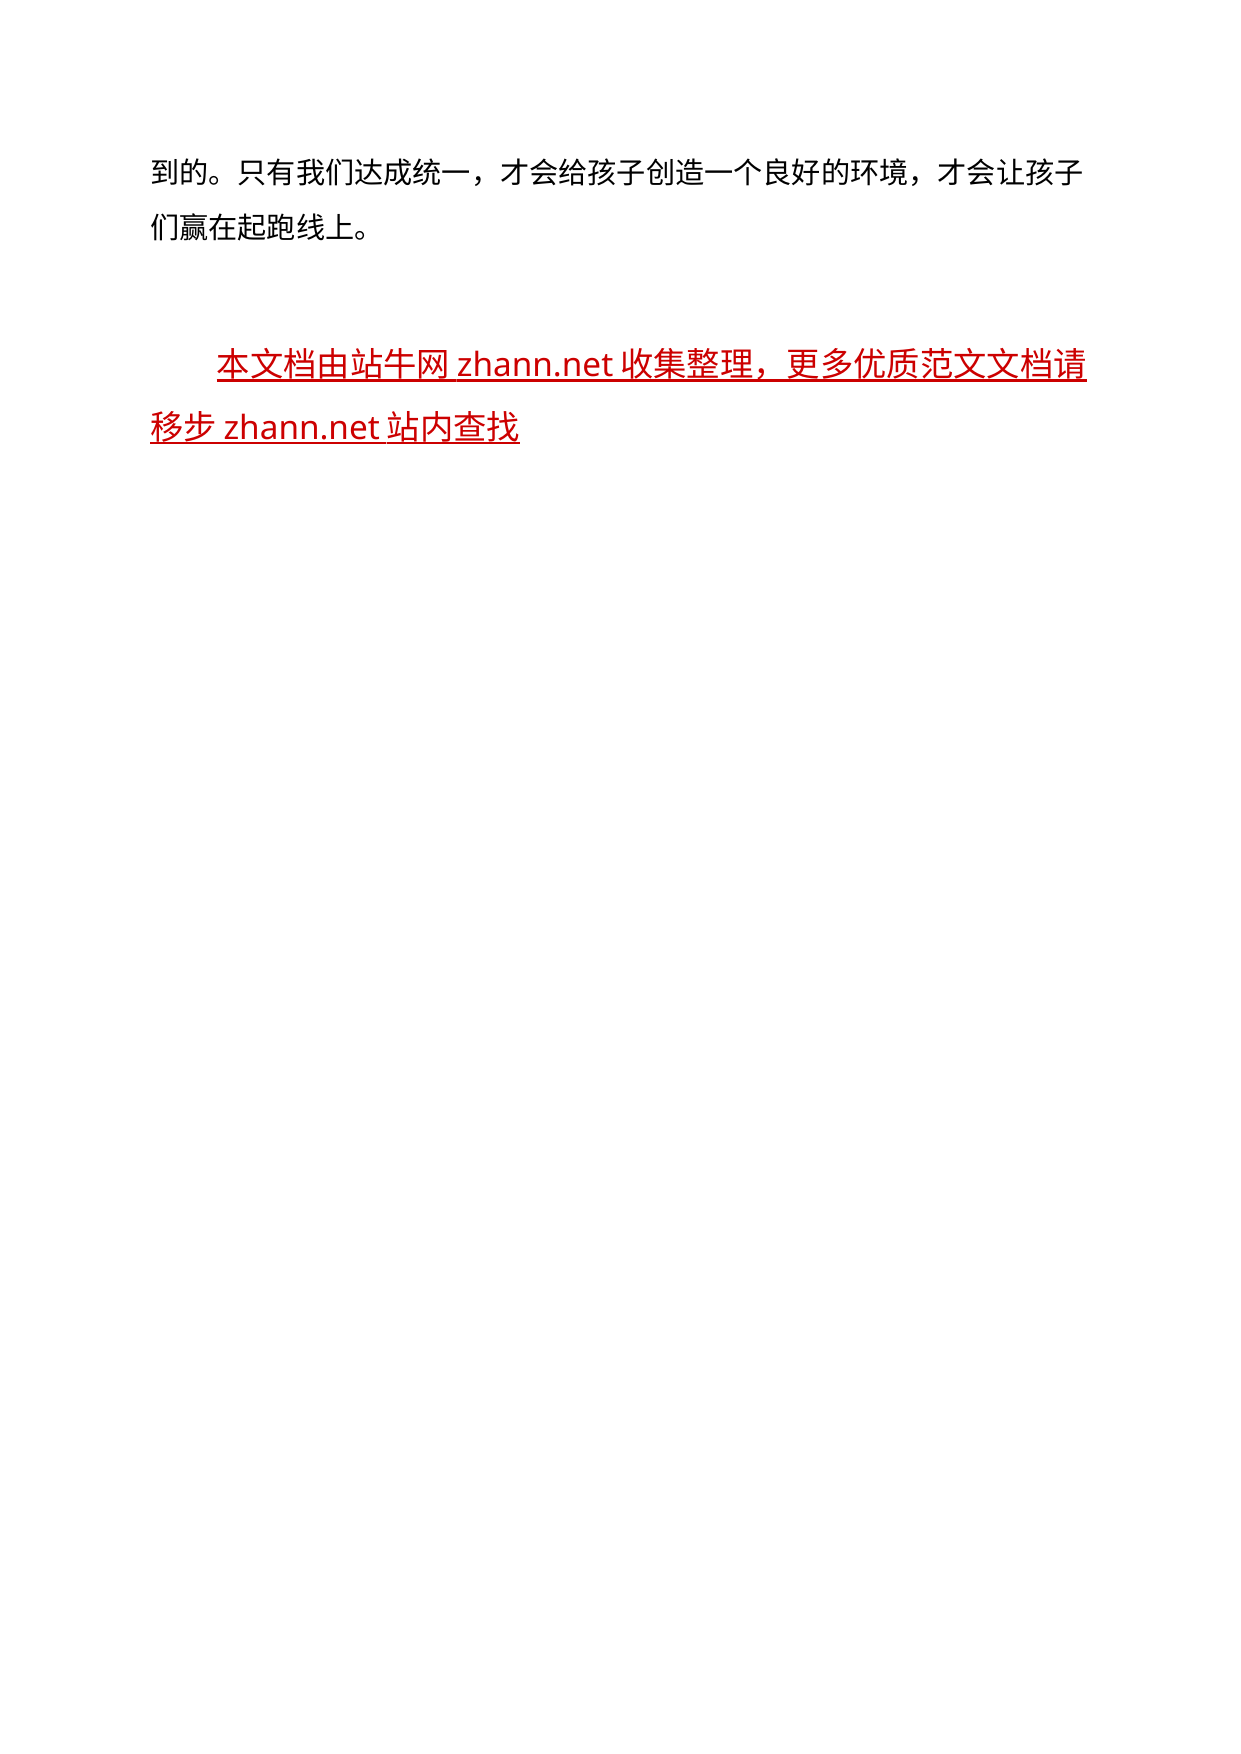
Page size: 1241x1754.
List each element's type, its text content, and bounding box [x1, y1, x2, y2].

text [150, 150, 1090, 247]
text 本文档由站牛网zhann.net收集整理，更多优质范文文档请移步zhann.net站内查找 [150, 338, 1090, 449]
